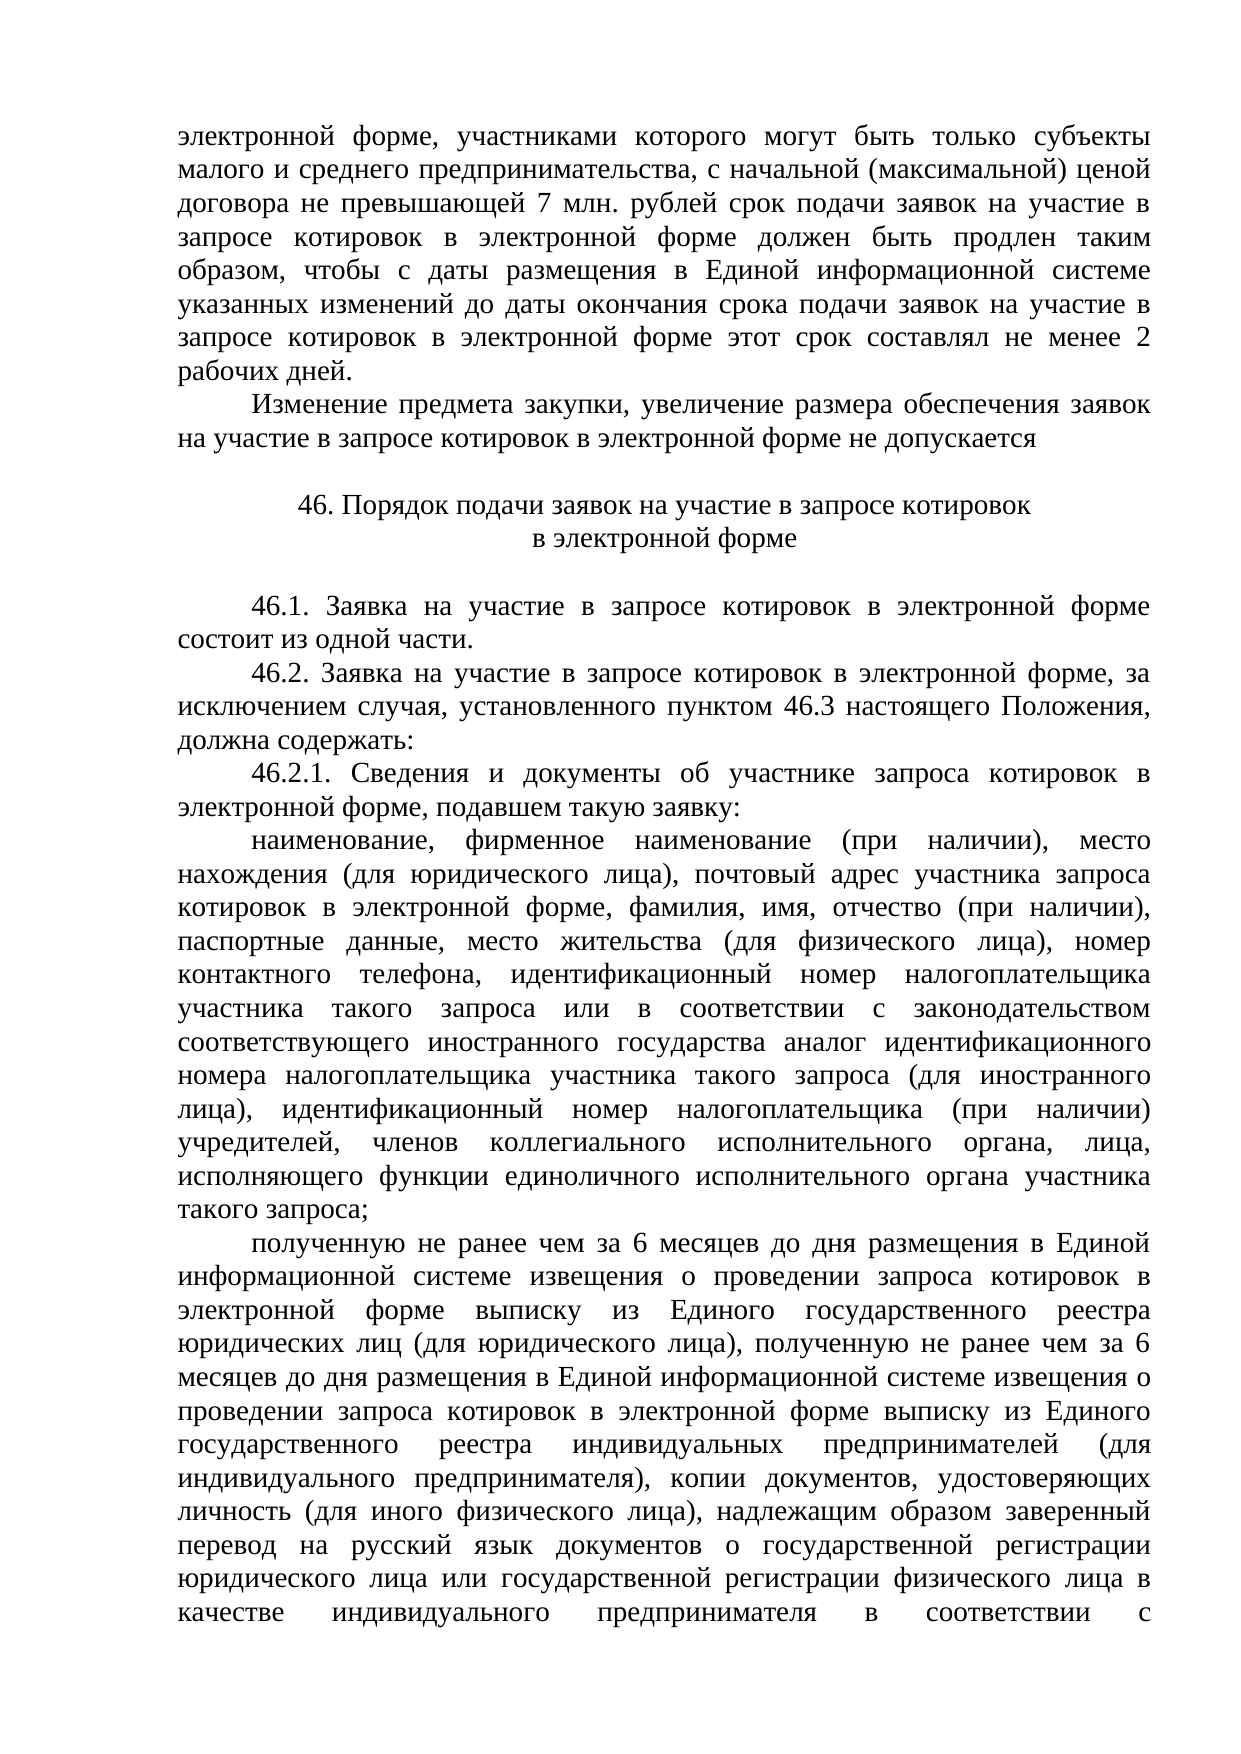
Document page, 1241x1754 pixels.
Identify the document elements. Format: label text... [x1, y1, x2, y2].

text в электронной форме [177, 521, 1152, 554]
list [177, 118, 1152, 386]
text 46. Порядок подачи заявок на участие в запросе котировок [177, 487, 1152, 521]
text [177, 1225, 1152, 1627]
list 46.2. Заявка на участие в запросе котировок в электронной форме, за исключением случая, установленного пунктом 46.3 настоящего Положения, должна содержать: [177, 655, 1152, 755]
list Изменение предмета закупки, увеличение размера обеспечения заявок на участие в запросе котировок в электронной форме не допускается [177, 386, 1152, 453]
text 46.2.1. Сведения и документы об участнике запроса котировок в электронной форме, подавшем такую заявку: [177, 755, 1152, 822]
list 46.1. Заявка на участие в запросе котировок в электронной форме состоит из одной части. [177, 588, 1152, 655]
text наименование, фирменное наименование (при наличии), место нахождения (для юридического лица), почтовый адрес участника запроса котировок в электронной форме, фамилия, имя, отчество (при наличии), паспортные данные, место жительства (для физического лица), номер контактного телефона, идентификационный номер налогоплательщика участника такого запроса или в соответствии с законодательством соответствующего иностранного государства аналог идентификационного номера налогоплательщика участника такого запроса (для иностранного лица), идентификационный номер налогоплательщика (при наличии) учредителей, членов коллегиального исполнительного органа, лица, исполняющего функции единоличного исполнительного органа участника такого запроса; [177, 822, 1152, 1225]
